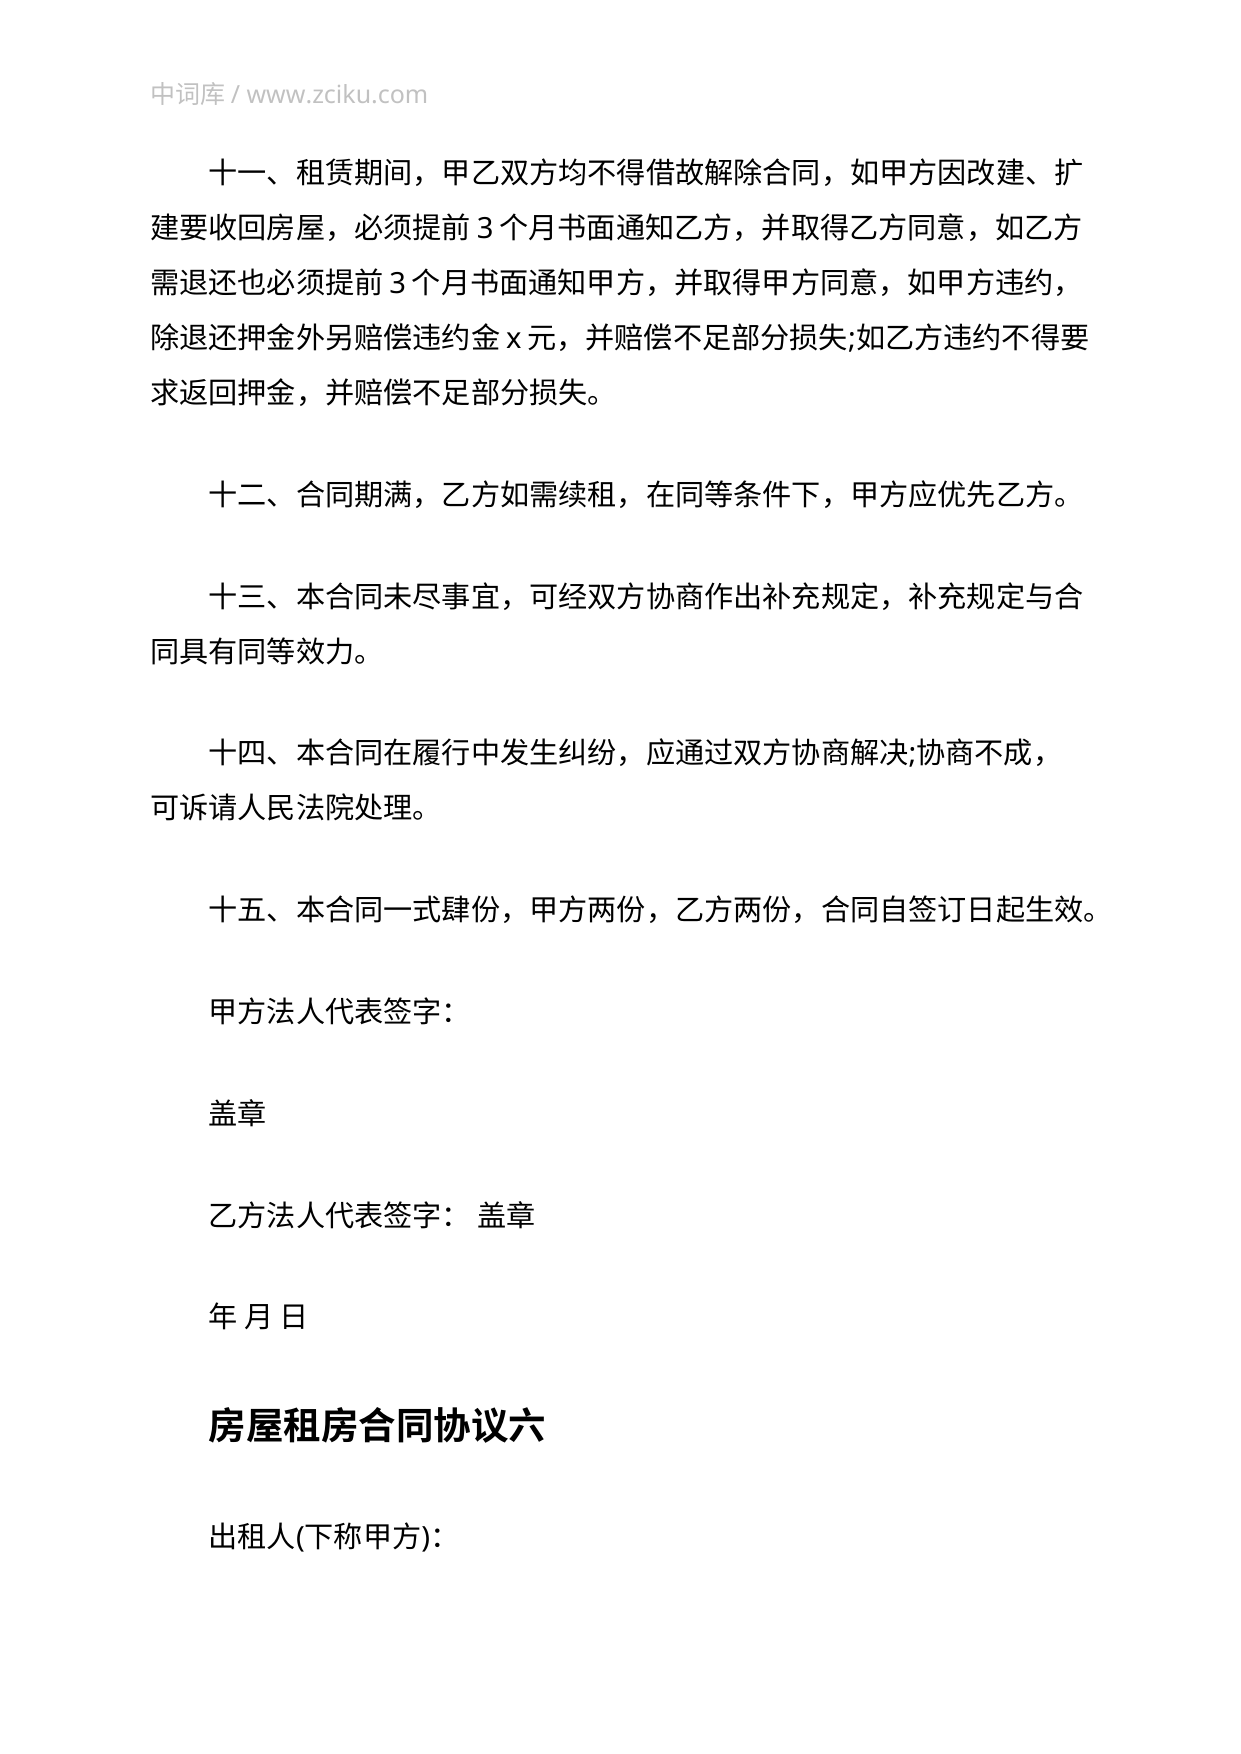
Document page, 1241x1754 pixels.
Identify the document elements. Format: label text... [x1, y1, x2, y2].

text 乙方法人代表签字： 盖章 [150, 1192, 1090, 1234]
text 十一、租赁期间，甲乙双方均不得借故解除合同，如甲方因改建、扩建要收回房屋，必须提前3个月书面通知乙方，并取得乙方同意，如乙方需退还也必须提前3个月书面通知甲方，并取得甲方同意，如甲方违约，除退还押金外另赔偿违约金x元，并赔偿不足部分损失;如乙方违约不得要求返回押金，并赔偿不足部分损失。 [150, 150, 1090, 412]
text 十五、本合同一式肆份，甲方两份，乙方两份，合同自签订日起生效。 [150, 887, 1090, 929]
text 盖章 [150, 1090, 1090, 1133]
text 十二、合同期满，乙方如需续租，在同等条件下，甲方应优先乙方。 [150, 472, 1090, 514]
text 房屋租房合同协议六 [150, 1396, 1090, 1450]
text 年 月 日 [150, 1294, 1090, 1336]
text 甲方法人代表签字： [150, 989, 1090, 1031]
text 十四、本合同在履行中发生纠纷，应通过双方协商解决;协商不成，可诉请人民法院处理。 [150, 730, 1090, 827]
text 出租人(下称甲方)： [150, 1513, 1090, 1556]
text 十三、本合同未尽事宜，可经双方协商作出补充规定，补充规定与合同具有同等效力。 [150, 573, 1090, 671]
